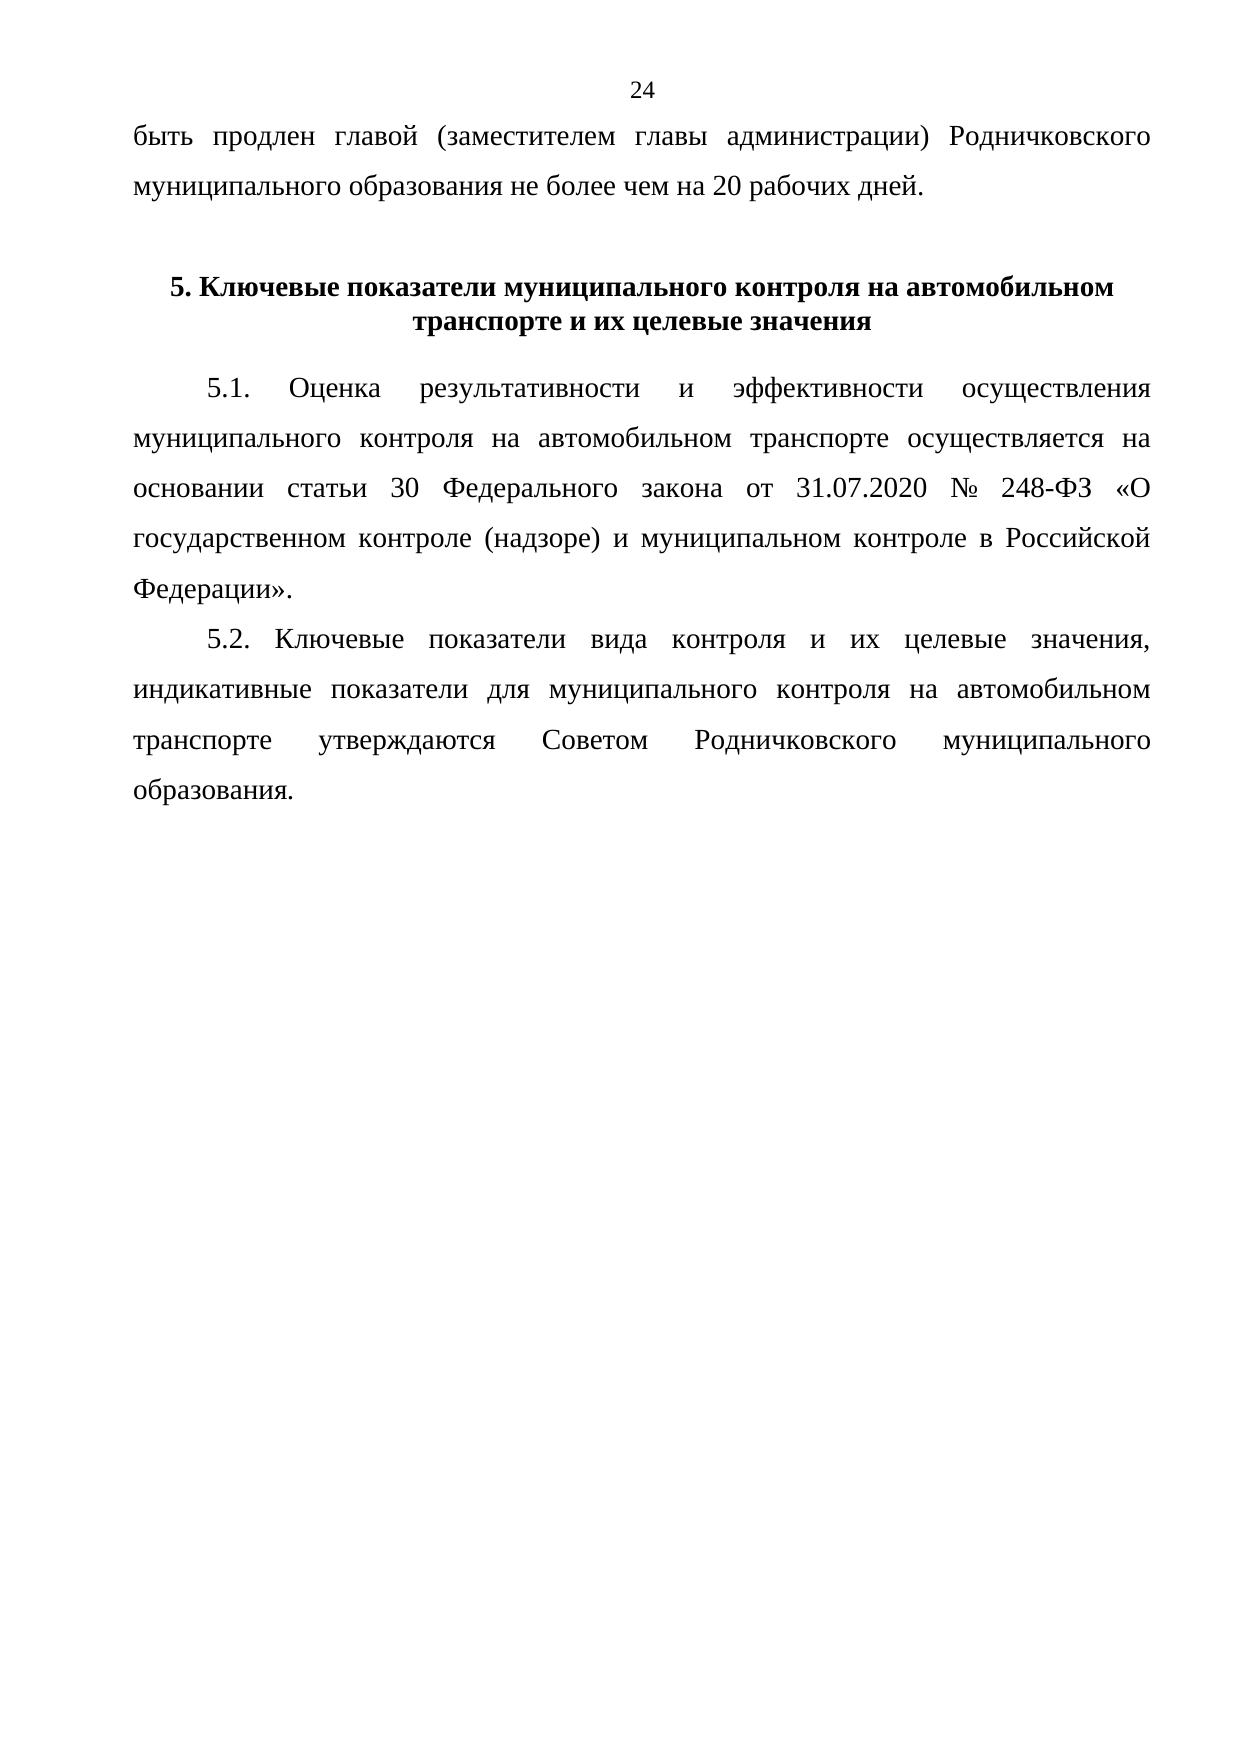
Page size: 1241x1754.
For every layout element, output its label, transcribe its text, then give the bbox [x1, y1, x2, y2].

text 5.2. Ключевые показатели вида контроля и их целевые значения, индикативные показатели для муниципального контроля на автомобильном транспорте утверждаются Советом Родничковского муниципального образования. [133, 621, 1152, 806]
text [133, 118, 1152, 202]
text 5. Ключевые показатели муниципального контроля на автомобильном транспорте и их целевые значения [133, 269, 1152, 336]
text 5.1. Оценка результативности и эффективности осуществления муниципального контроля на автомобильном транспорте осуществляется на основании статьи 30 Федерального закона от 31.07.2020 № 248-ФЗ «О государственном контроле (надзоре) и муниципальном контроле в Российской Федерации». [133, 370, 1152, 604]
